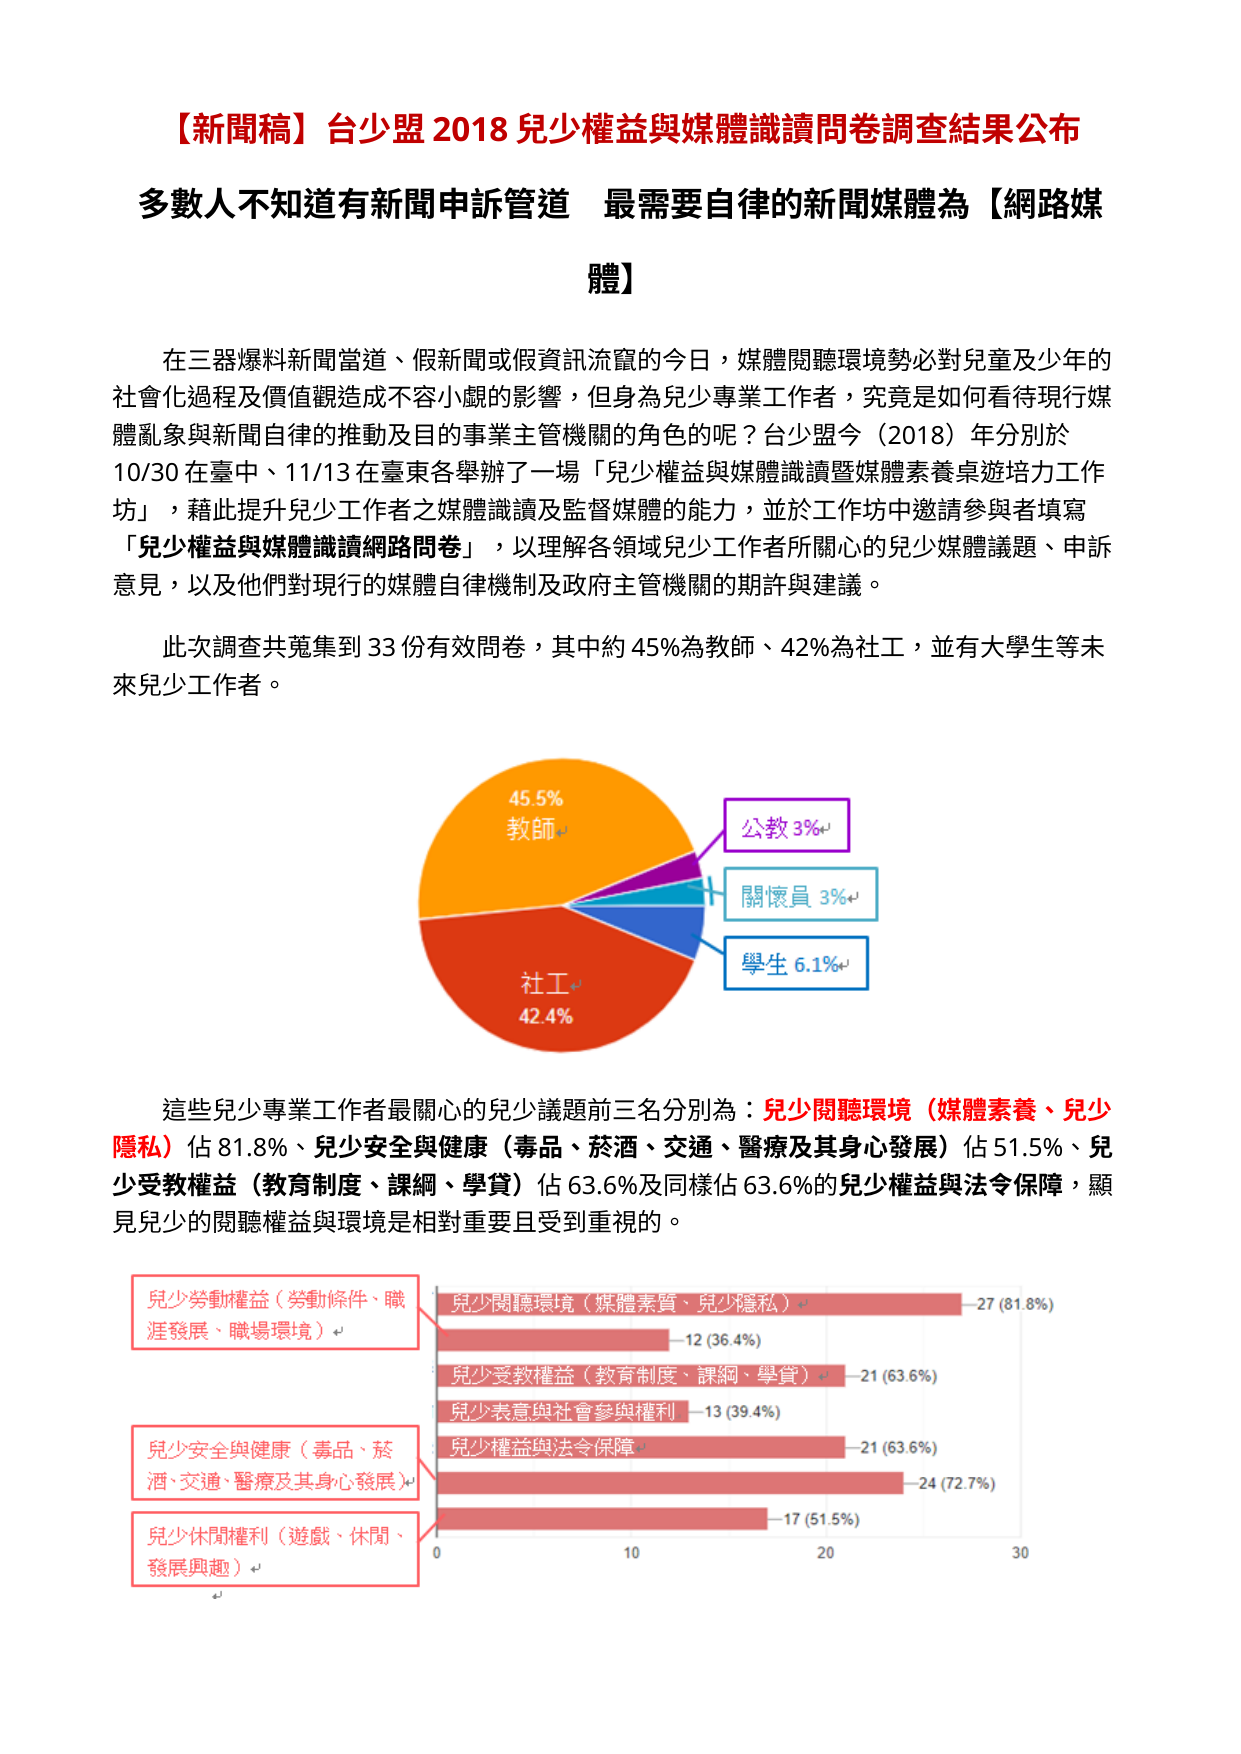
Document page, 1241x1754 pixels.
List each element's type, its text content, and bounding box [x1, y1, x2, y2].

picture [112, 1264, 1066, 1599]
text 這些兒少專業工作者最關心的兒少議題前三名分別為：兒少閱聽環境（媒體素養、兒少隱私）佔81.8%、兒少安全與健康（毒品、菸酒、交通、醫療及其身心發展）佔51.5%、兒少受教權益（教育制度、課綱、學貸）佔63.6%及同樣佔63.6%的兒少權益與法令保障，顯見兒少的閱聽權益與環境是相對重要且受到重視的。 [112, 1089, 1128, 1239]
text 多數人不知道有新聞申訴管道 最需要自律的新聞媒體為【網路媒體】 [112, 164, 1128, 314]
text 在三器爆料新聞當道、假新聞或假資訊流竄的今日，媒體閱聽環境勢必對兒童及少年的社會化過程及價值觀造成不容小覷的影響，但身為兒少專業工作者，究竟是如何看待現行媒體亂象與新聞自律的推動及目的事業主管機關的角色的呢？台少盟今（2018）年分別於10/30在臺中、11/13在臺東各舉辦了一場「兒少權益與媒體識讀暨媒體素養桌遊培力工作坊」，藉此提升兒少工作者之媒體識讀及監督媒體的能力，並於工作坊中邀請參與者填寫「兒少權益與媒體識讀網路問卷」，以理解各領域兒少工作者所關心的兒少媒體議題、申訴意見，以及他們對現行的媒體自律機制及政府主管機關的期許與建議。 [112, 339, 1128, 602]
text 【新聞稿】台少盟2018兒少權益與媒體識讀問卷調查結果公布 [112, 89, 1128, 164]
picture [395, 727, 895, 1063]
text 此次調查共蒐集到33份有效問卷，其中約45%為教師、42%為社工，並有大學生等未來兒少工作者。 [112, 627, 1128, 702]
